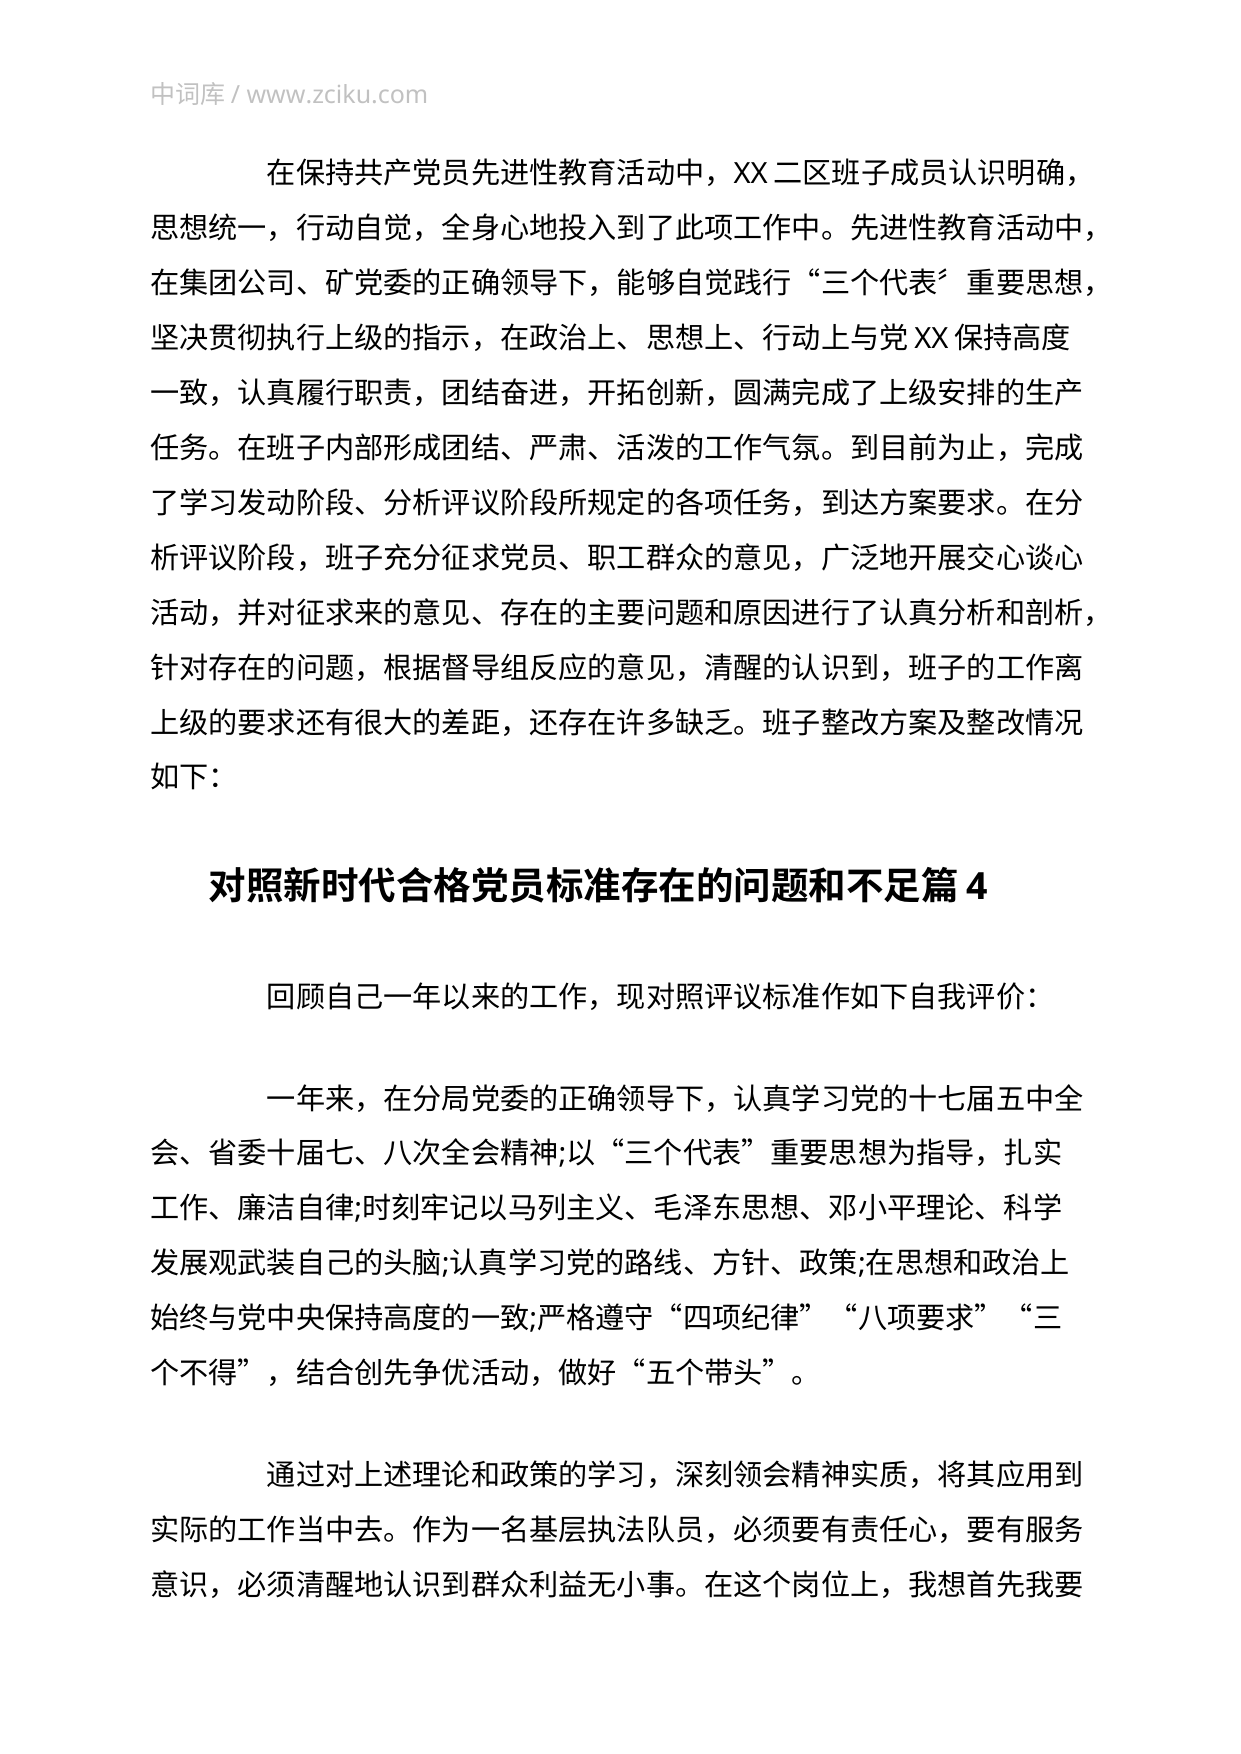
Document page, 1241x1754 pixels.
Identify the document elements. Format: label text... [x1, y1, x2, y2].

text 对照新时代合格党员标准存在的问题和不足篇4 [150, 856, 1090, 910]
text 一年来，在分局党委的正确领导下，认真学习党的十七届五中全会、省委十届七、八次全会精神;以“三个代表”重要思想为指导，扎实工作、廉洁自律;时刻牢记以马列主义、毛泽东思想、邓小平理论、科学发展观武装自己的头脑;认真学习党的路线、方针、政策;在思想和政治上始终与党中央保持高度的一致;严格遵守“四项纪律”“八项要求”“三个不得”，结合创先争优活动，做好“五个带头”。 [150, 1075, 1090, 1392]
text 回顾自己一年以来的工作，现对照评议标准作如下自我评价： [150, 973, 1090, 1016]
text 在保持共产党员先进性教育活动中，XX二区班子成员认识明确，思想统一，行动自觉，全身心地投入到了此项工作中。先进性教育活动中，在集团公司、矿党委的正确领导下，能够自觉践行“三个代表〞重要思想，坚决贯彻执行上级的指示，在政治上、思想上、行动上与党XX保持高度一致，认真履行职责，团结奋进，开拓创新，圆满完成了上级安排的生产任务。在班子内部形成团结、严肃、活泼的工作气氛。到目前为止，完成了学习发动阶段、分析评议阶段所规定的各项任务，到达方案要求。在分析评议阶段，班子充分征求党员、职工群众的意见，广泛地开展交心谈心活动，并对征求来的意见、存在的主要问题和原因进行了认真分析和剖析，针对存在的问题，根据督导组反应的意见，清醒的认识到，班子的工作离上级的要求还有很大的差距，还存在许多缺乏。班子整改方案及整改情况如下： [150, 150, 1090, 796]
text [150, 1452, 1090, 1604]
